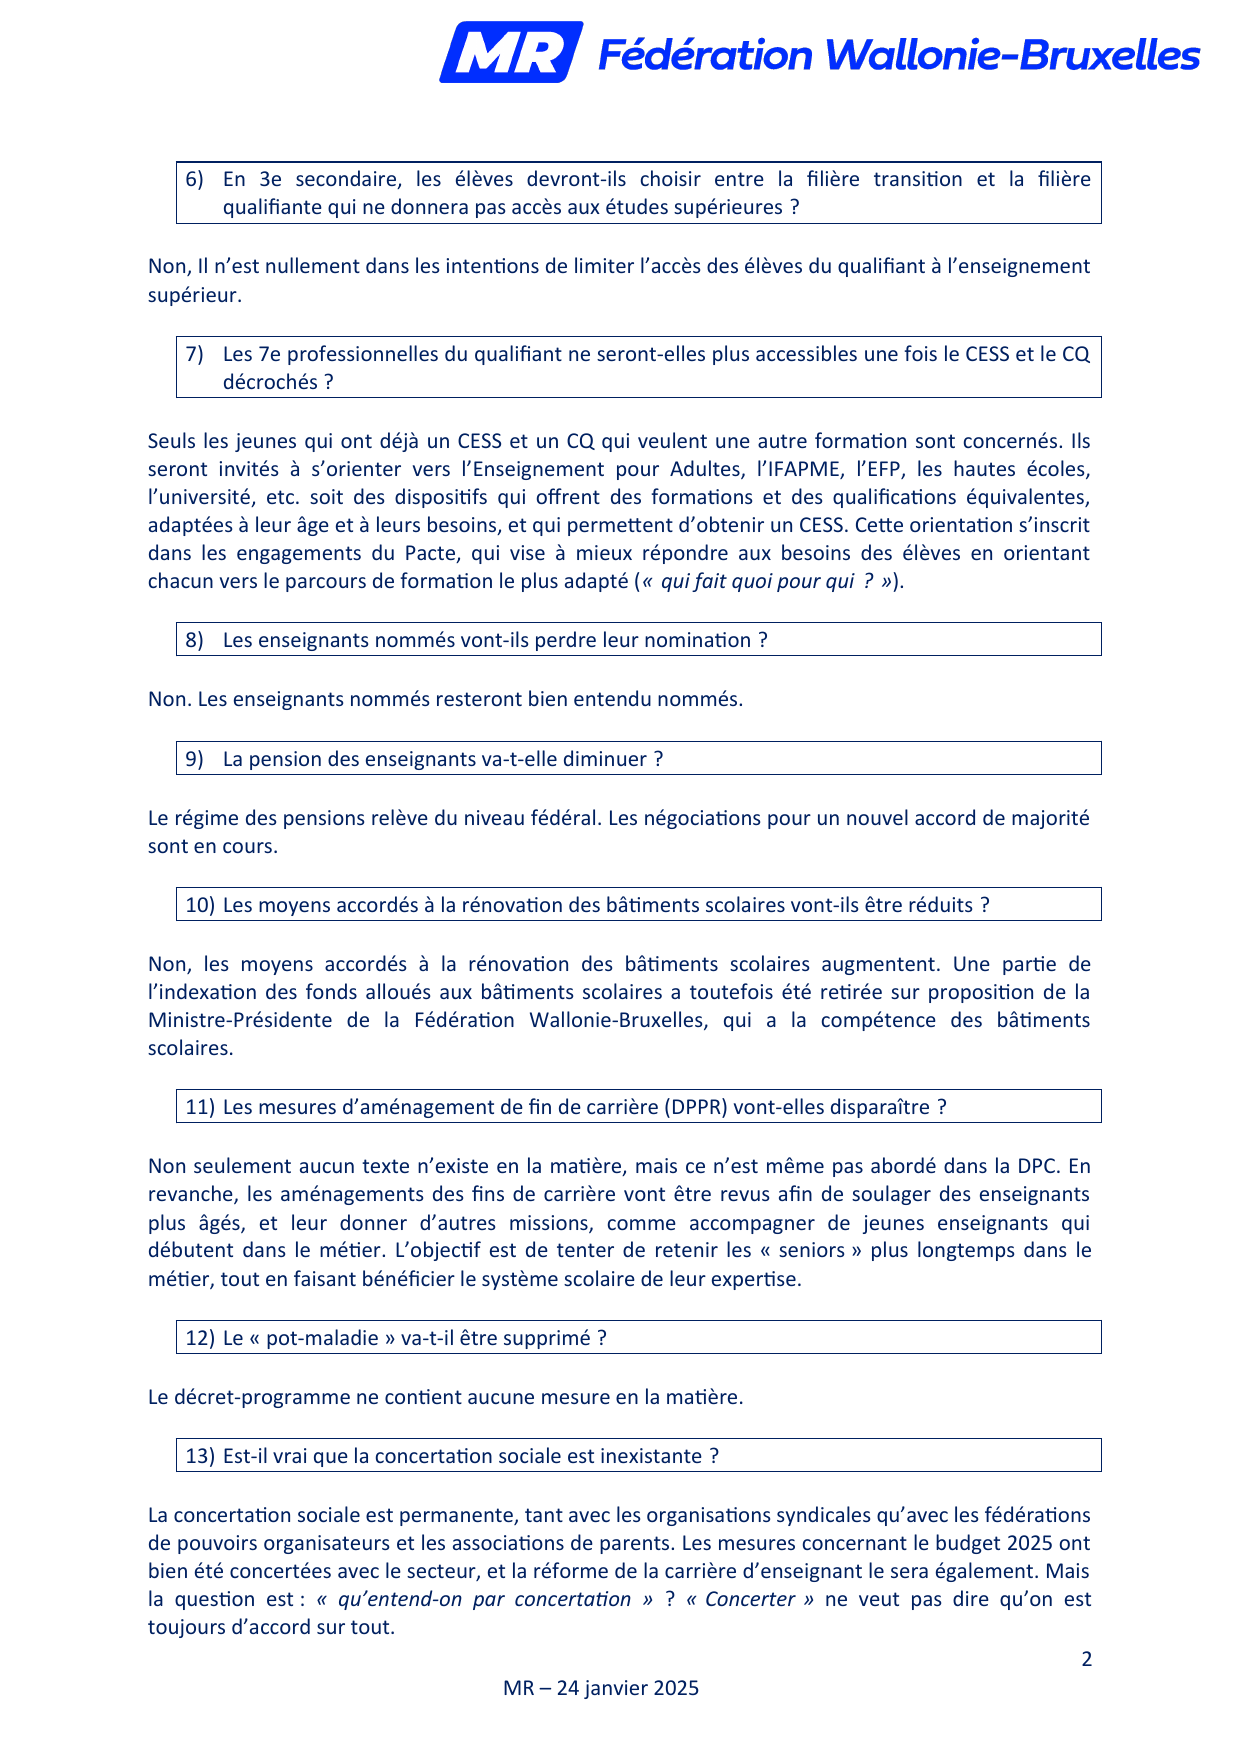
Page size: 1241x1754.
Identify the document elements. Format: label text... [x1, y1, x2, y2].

text Le régime des pensions relève du niveau fédéral. Les négociations pour un nouvel accord de majorité sont en cours. [148, 803, 1093, 859]
picture [406, 2, 1209, 100]
list Le « pot-maladie » va-t-il être supprimé ? [177, 1321, 1101, 1353]
text Non, les moyens accordés à la rénovation des bâtiments scolaires augmentent. Une partie de l’indexation des fonds alloués aux bâtiments scolaires a toutefois été retirée sur proposition de la Ministre-Présidente de la Fédération Wallonie-Bruxelles, qui a la compétence des bâtiments scolaires. [148, 949, 1093, 1061]
list Les 7e professionnelles du qualifiant ne seront-elles plus accessibles une fois le CESS et le CQ décrochés ? [177, 337, 1101, 397]
list Les moyens accordés à la rénovation des bâtiments scolaires vont-ils être réduits ? [177, 888, 1101, 920]
text Non, Il n’est nullement dans les intentions de limiter l’accès des élèves du qualifiant à l’enseignement supérieur. [148, 252, 1093, 308]
text La concertation sociale est permanente, tant avec les organisations syndicales qu’avec les fédérations de pouvoirs organisateurs et les associations de parents. Les mesures concernant le budget 2025 ont bien été concertées avec le secteur, et la réforme de la carrière d’enseignant le sera également. Mais la question est : « qu’entend-on par concertation » ? « Concerter » ne veut pas dire qu’on est toujours d’accord sur tout. [148, 1500, 1093, 1640]
text Seuls les jeunes qui ont déjà un CESS et un CQ qui veulent une autre formation sont concernés. Ils seront invités à s’orienter vers l’Enseignement pour Adultes, l’IFAPME, l’EFP, les hautes écoles, l’université, etc. soit des dispositifs qui offrent des formations et des qualifications équivalentes, adaptées à leur âge et à leurs besoins, et qui permettent d’obtenir un CESS. Cette orientation s’inscrit dans les engagements du Pacte, qui vise à mieux répondre aux besoins des élèves en orientant chacun vers le parcours de formation le plus adapté (« qui fait quoi pour qui ? »). [148, 426, 1093, 594]
list En 3e secondaire, les élèves devront-ils choisir entre la filière transition et la filière qualifiante qui ne donnera pas accès aux études supérieures ? [177, 163, 1101, 223]
text Non seulement aucun texte n’existe en la matière, mais ce n’est même pas abordé dans la DPC. En revanche, les aménagements des fins de carrière vont être revus afin de soulager des enseignants plus âgés, et leur donner d’autres missions, comme accompagner de jeunes enseignants qui débutent dans le métier. L’objectif est de tenter de retenir les « seniors » plus longtemps dans le métier, tout en faisant bénéficier le système scolaire de leur expertise. [148, 1152, 1093, 1292]
list Les mesures d’aménagement de fin de carrière (DPPR) vont-elles disparaître ? [177, 1090, 1101, 1122]
list Est-il vrai que la concertation sociale est inexistante ? [177, 1439, 1101, 1471]
list Les enseignants nommés vont-ils perdre leur nomination ? [177, 623, 1101, 655]
text Non. Les enseignants nommés resteront bien entendu nommés. [148, 684, 1093, 712]
list La pension des enseignants va-t-elle diminuer ? [177, 742, 1101, 774]
text Le décret-programme ne contient aucune mesure en la matière. [148, 1382, 1093, 1410]
